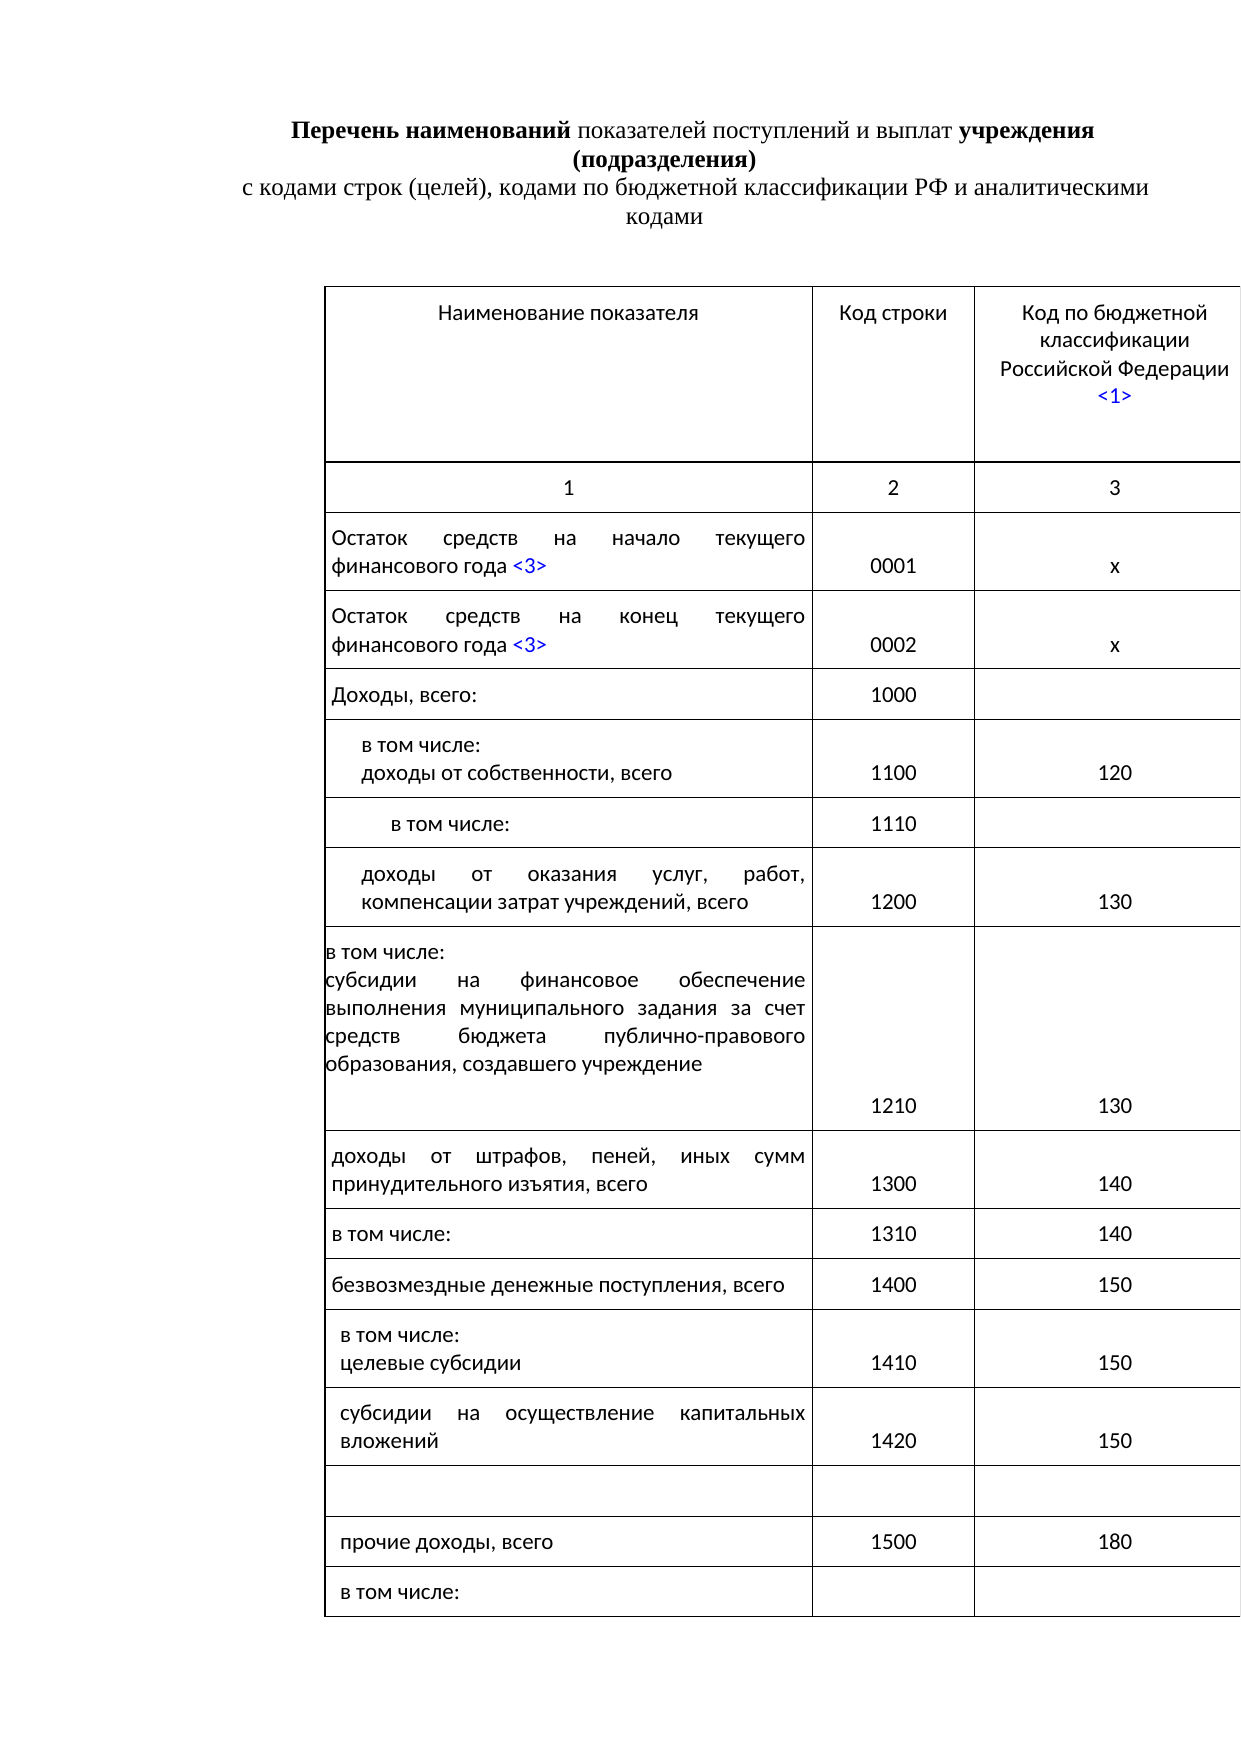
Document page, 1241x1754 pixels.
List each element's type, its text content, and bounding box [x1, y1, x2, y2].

table_cell 180 [975, 1517, 1240, 1566]
table_cell 140 [975, 1131, 1240, 1208]
table_cell 1420 [813, 1388, 974, 1465]
table_cell доходы от оказания услуг, работ, компенсации затрат учреждений, всего [326, 848, 812, 926]
table_cell [975, 1466, 1240, 1516]
table_cell в том числе: [326, 798, 812, 847]
table_cell x [975, 591, 1240, 668]
table_cell 150 [975, 1259, 1240, 1308]
table_cell [813, 1567, 974, 1616]
text с кодами строк (целей), кодами по бюджетной классификации РФ и аналитическими кодами [177, 172, 1152, 230]
table_cell 150 [975, 1310, 1240, 1387]
table_cell [326, 1466, 812, 1516]
table_header Код по бюджетной классификации Российской Федерации <1> [975, 287, 1240, 461]
table_cell Остаток средств на конец текущего финансового года <3> [326, 591, 812, 668]
table_cell 0001 [813, 513, 974, 590]
table_cell 1410 [813, 1310, 974, 1387]
table_cell 1500 [813, 1517, 974, 1566]
table_cell 1110 [813, 798, 974, 847]
table_cell 130 [975, 848, 1240, 926]
table_cell [975, 669, 1240, 719]
table_cell безвозмездные денежные поступления, всего [326, 1259, 812, 1308]
table_cell доходы от штрафов, пеней, иных сумм принудительного изъятия, всего [326, 1131, 812, 1208]
table_cell [975, 1567, 1240, 1616]
table_cell 1400 [813, 1259, 974, 1308]
table_cell 2 [813, 463, 974, 512]
table_cell 3 [975, 463, 1240, 512]
table_cell прочие доходы, всего [326, 1517, 812, 1566]
table_cell 1000 [813, 669, 974, 719]
table_cell 0002 [813, 591, 974, 668]
table_cell в том числе: [326, 1209, 812, 1258]
table_cell 150 [975, 1388, 1240, 1465]
table_cell 130 [975, 927, 1240, 1129]
table_cell 1100 [813, 720, 974, 797]
table_cell 1210 [813, 927, 974, 1129]
table_header Наименование показателя [326, 287, 812, 461]
table_cell в том числе: целевые субсидии [326, 1310, 812, 1387]
table_cell в том числе: субсидии на финансовое обеспечение выполнения муниципального задания за счет средств бюджета публично-правового образования, создавшего учреждение [326, 927, 812, 1129]
table_cell [813, 1466, 974, 1516]
table_cell Доходы, всего: [326, 669, 812, 719]
table_header Код строки [813, 287, 974, 461]
table_cell в том числе: [326, 1567, 812, 1616]
table_cell x [975, 513, 1240, 590]
table_cell 1310 [813, 1209, 974, 1258]
table_cell Остаток средств на начало текущего финансового года <3> [326, 513, 812, 590]
text Перечень наименований показателей поступлений и выплат учреждения (подразделения) [177, 115, 1152, 172]
table_cell 1 [326, 463, 812, 512]
table_cell субсидии на осуществление капитальных вложений [326, 1388, 812, 1465]
table_cell в том числе: доходы от собственности, всего [326, 720, 812, 797]
table_cell 120 [975, 720, 1240, 797]
table_cell 1200 [813, 848, 974, 926]
table_cell 140 [975, 1209, 1240, 1258]
table_cell 1300 [813, 1131, 974, 1208]
table_cell [975, 798, 1240, 847]
